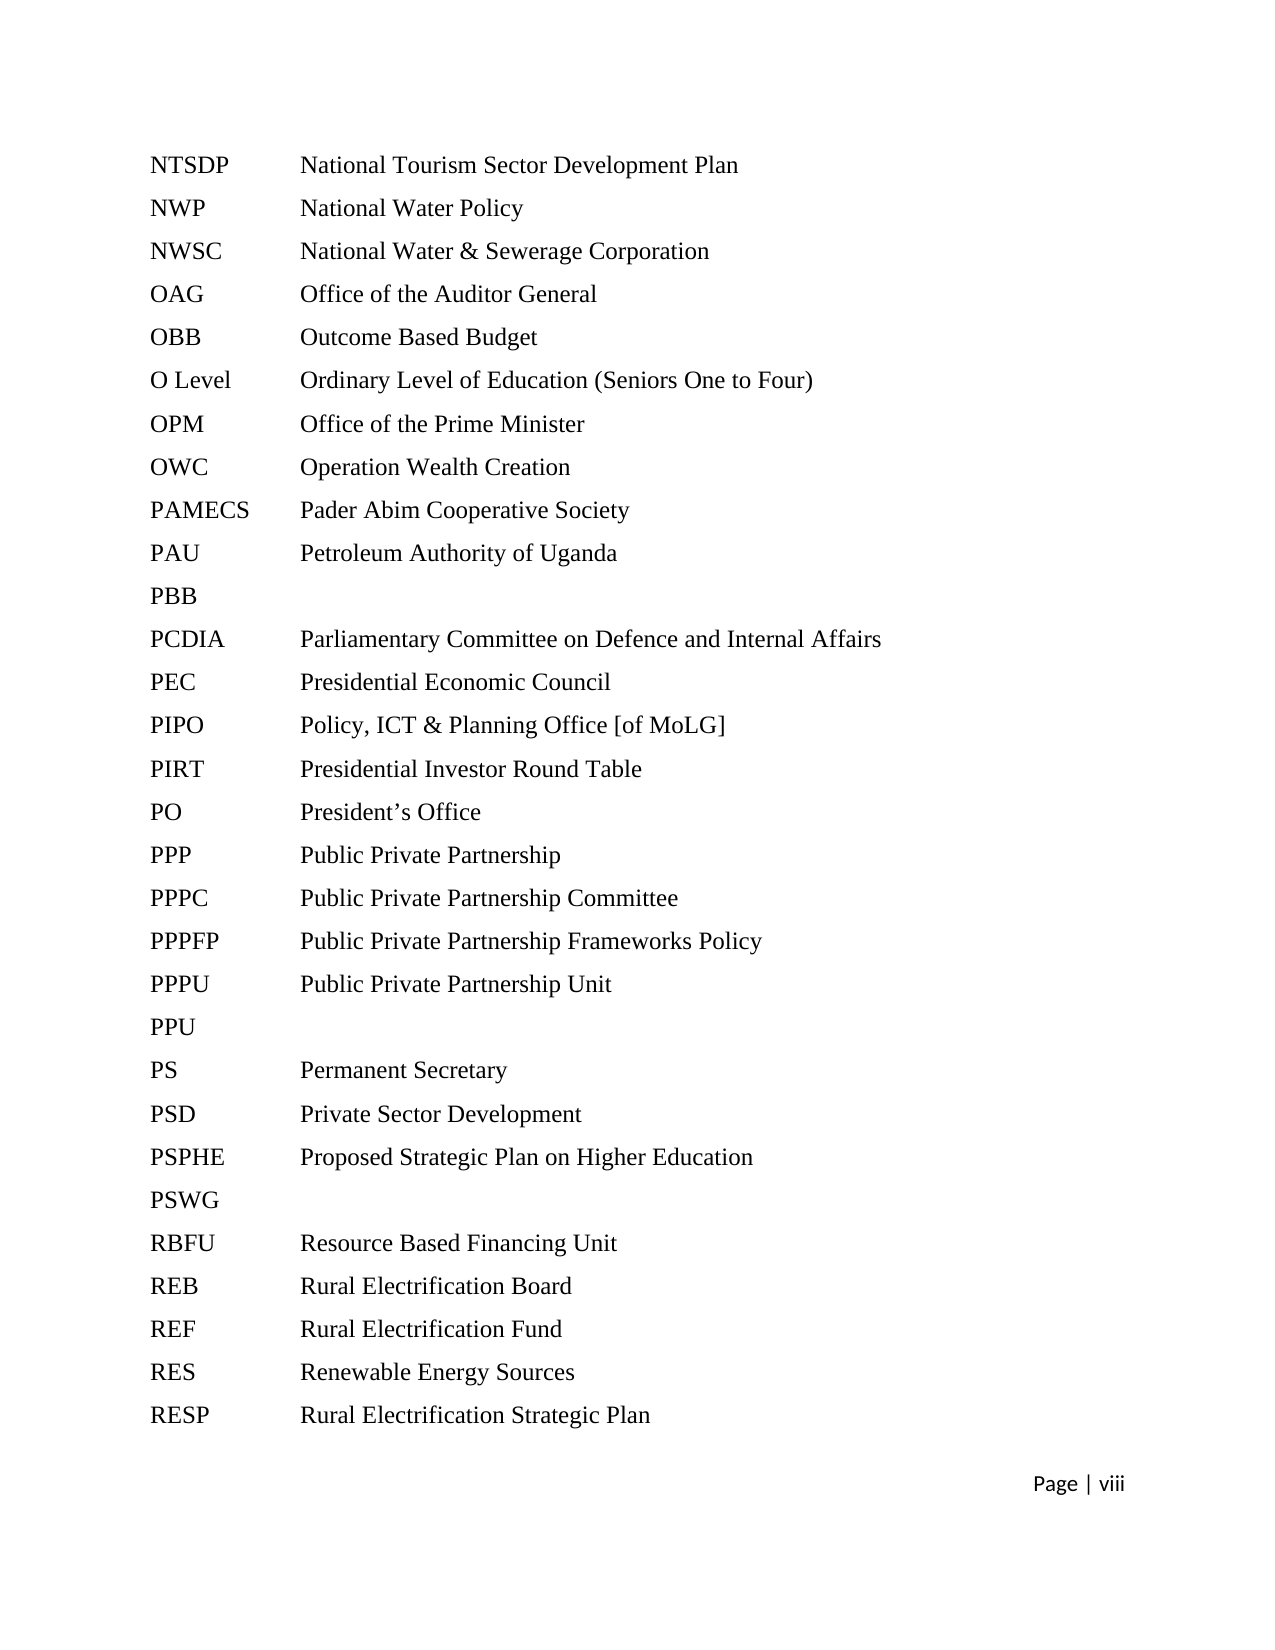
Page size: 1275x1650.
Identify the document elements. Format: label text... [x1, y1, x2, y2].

text NWSC National Water & Sewerage Corporation [150, 236, 1125, 265]
text REB Rural Electrification Board [150, 1271, 1125, 1300]
text PIRT Presidential Investor Round Table [150, 754, 1125, 782]
text OBB Outcome Based Budget [150, 322, 1125, 351]
text PAMECS Pader Abim Cooperative Society [150, 495, 1125, 524]
text PSWG [150, 1185, 1125, 1214]
text PPP Public Private Partnership [150, 840, 1125, 869]
text NWP National Water Policy [150, 193, 1125, 222]
text OWC Operation Wealth Creation [150, 452, 1125, 481]
text O Level Ordinary Level of Education (Seniors One to Four) [150, 366, 1125, 394]
text PSPHE Proposed Strategic Plan on Higher Education [150, 1142, 1125, 1171]
text RBFU Resource Based Financing Unit [150, 1228, 1125, 1257]
text PIPO Policy, ICT & Planning Office [of MoLG] [150, 711, 1125, 739]
text OPM Office of the Prime Minister [150, 409, 1125, 437]
text NTSDP National Tourism Sector Development Plan [150, 150, 1125, 179]
text PPPC Public Private Partnership Committee [150, 883, 1125, 912]
text PCDIA Parliamentary Committee on Defence and Internal Affairs [150, 624, 1125, 653]
text PAU Petroleum Authority of Uganda [150, 538, 1125, 567]
text PSD Private Sector Development [150, 1099, 1125, 1127]
text PPU [150, 1012, 1125, 1041]
text PO President’s Office [150, 797, 1125, 826]
text PPPU Public Private Partnership Unit [150, 969, 1125, 998]
text PS Permanent Secretary [150, 1056, 1125, 1084]
text PPPFP Public Private Partnership Frameworks Policy [150, 926, 1125, 955]
text PEC Presidential Economic Council [150, 667, 1125, 696]
text REF Rural Electrification Fund [150, 1314, 1125, 1343]
text RES Renewable Energy Sources [150, 1357, 1125, 1386]
text OAG Office of the Auditor General [150, 279, 1125, 308]
text PBB [150, 581, 1125, 610]
text RESP Rural Electrification Strategic Plan [150, 1401, 1125, 1429]
